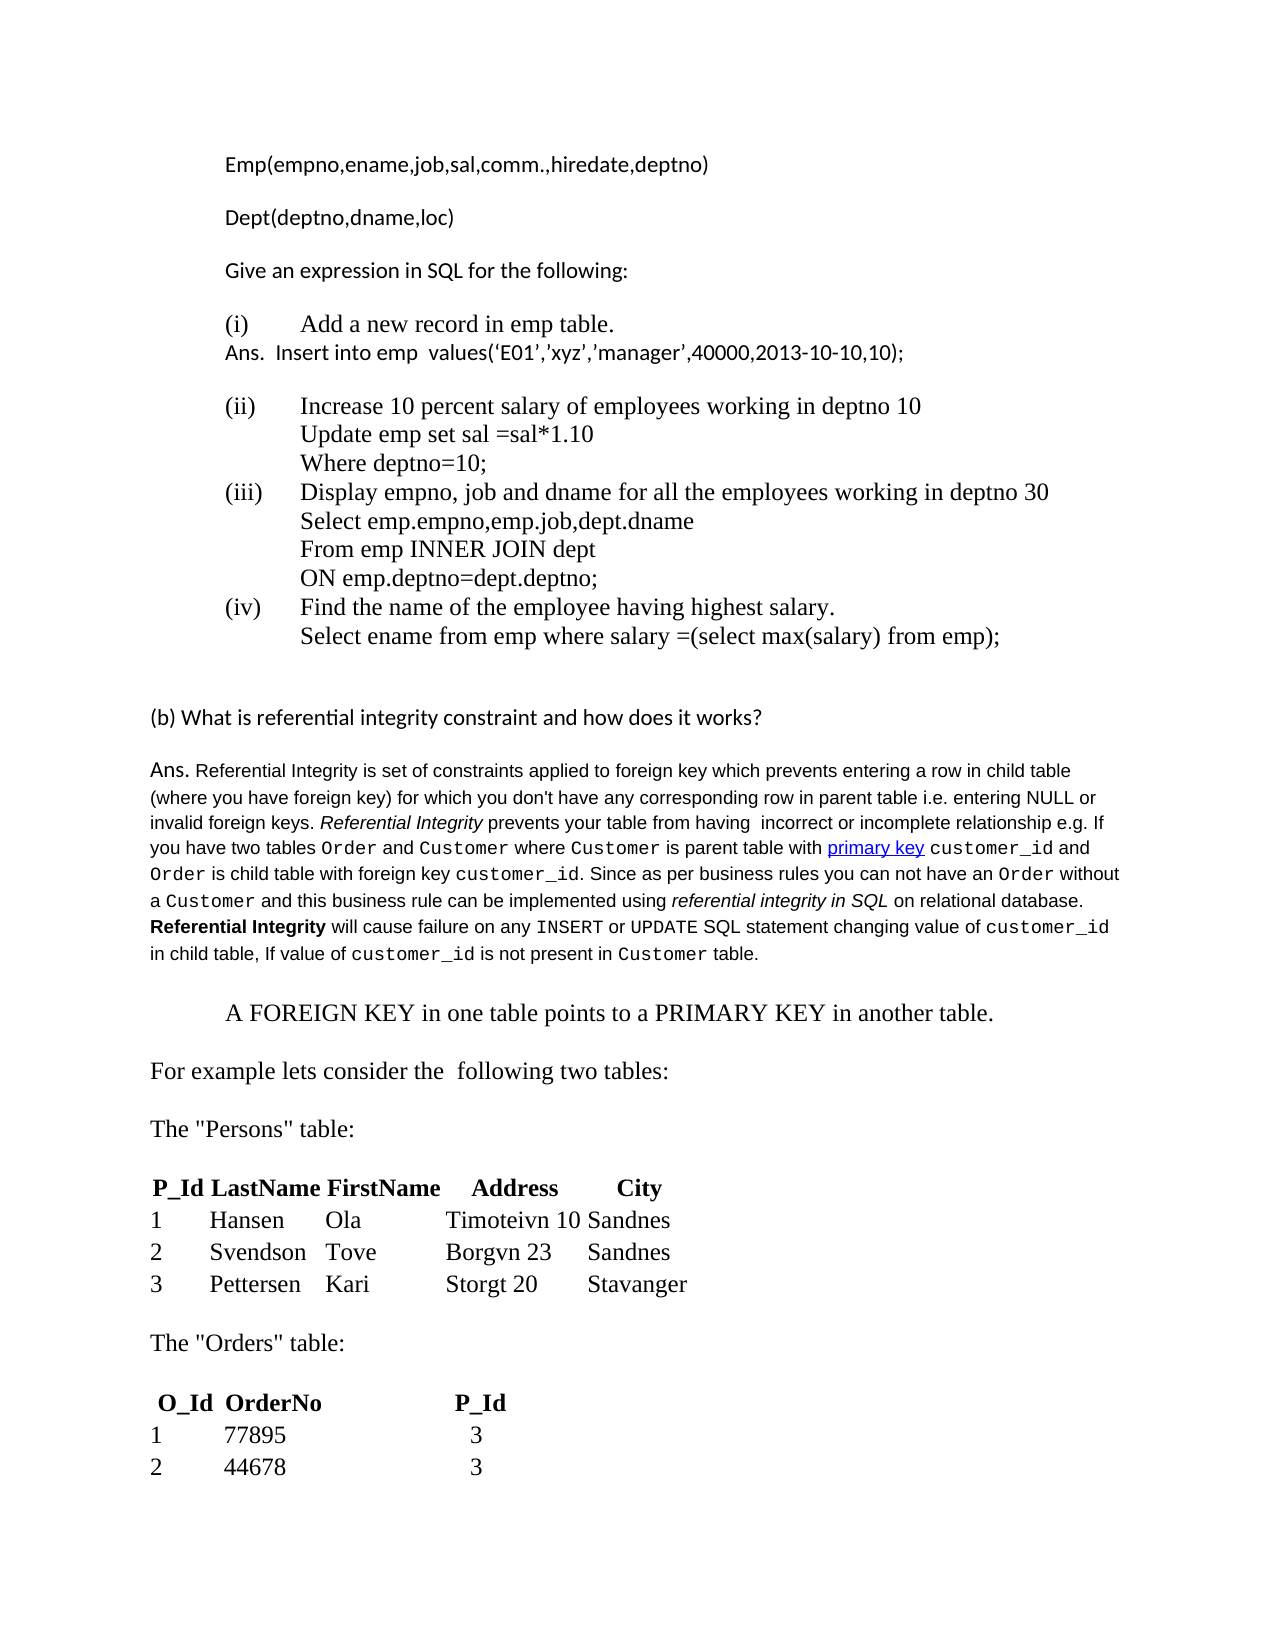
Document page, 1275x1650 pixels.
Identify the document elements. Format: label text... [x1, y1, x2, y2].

table_cell 2 [149, 1236, 208, 1267]
table_header P_Id [325, 1386, 636, 1418]
table_cell Svendson [208, 1236, 324, 1267]
text Dept(deptno,dname,loc) [150, 203, 1125, 231]
text (b) What is referential integrity constraint and how does it works? [150, 703, 1125, 731]
list Update emp set sal =sal*1.10 [300, 419, 1125, 448]
list From emp INNER JOIN dept [300, 534, 1125, 563]
table_cell Stavanger [585, 1268, 693, 1299]
text Ans. Referential Integrity is set of constraints applied to foreign key which prevents entering a row in child table (where you have foreign key) for which you don't have any corresponding row in parent table i.e. entering NULL or invalid foreign keys. Referential Integrity prevents your table from having incorrect or incomplete relationship e.g. If you have two tables Order and Customer where Customer is parent table with primary key customer_id and Order is child table with foreign key customer_id. Since as per business rules you can not have an Order without a Customer and this business rule can be implemented using referential integrity in SQL on relational database. Referential Integrity will cause failure on any INSERT or UPDATE SQL statement changing value of customer_id in child table, If value of customer_id is not present in Customer table. [150, 756, 1125, 966]
table_cell Storgt 20 [444, 1268, 585, 1299]
table_cell Sandnes [585, 1204, 693, 1236]
text A FOREIGN KEY in one table points to a PRIMARY KEY in another table. [150, 998, 1125, 1027]
table_header P_Id [149, 1172, 208, 1204]
text The "Persons" table: [150, 1114, 1125, 1143]
table_cell Ola [324, 1204, 444, 1236]
table_header FirstName [324, 1172, 444, 1204]
table_header Address [444, 1172, 585, 1204]
table_cell Pettersen [208, 1268, 324, 1299]
table_cell Hansen [208, 1204, 324, 1236]
table_header OrderNo [222, 1386, 324, 1418]
list Select emp.empno,emp.job,dept.dname [300, 506, 1125, 534]
text Ans. Insert into emp values(‘E01’,’xyz’,’manager’,40000,2013-10-10,10); [225, 338, 1125, 366]
list Select ename from emp where salary =(select max(salary) from emp); [300, 621, 1125, 649]
text Give an expression in SQL for the following: [150, 256, 1125, 284]
table_header City [585, 1172, 693, 1204]
list Increase 10 percent salary of employees working in deptno 10 [225, 391, 1125, 419]
text Emp(empno,ename,job,sal,comm.,hiredate,deptno) [150, 150, 1125, 178]
table_cell 2 [149, 1450, 222, 1482]
text The "Orders" table: [150, 1328, 1125, 1357]
list Add a new record in emp table. [225, 309, 1125, 338]
table_cell 3 [325, 1450, 636, 1482]
table_header LastName [208, 1172, 324, 1204]
table_cell Timoteivn 10 [444, 1204, 585, 1236]
table_cell Borgvn 23 [444, 1236, 585, 1267]
table_cell 77895 [222, 1418, 324, 1450]
table_cell 44678 [222, 1450, 324, 1482]
table_cell Sandnes [585, 1236, 693, 1267]
list ON emp.deptno=dept.deptno; [300, 563, 1125, 592]
list Where deptno=10; [300, 448, 1125, 477]
table_cell 3 [149, 1268, 208, 1299]
table_cell 1 [149, 1418, 222, 1450]
table_cell 3 [325, 1418, 636, 1450]
list Display empno, job and dname for all the employees working in deptno 30 [225, 477, 1125, 506]
table_cell Kari [324, 1268, 444, 1299]
table_header O_Id [149, 1386, 222, 1418]
text For example lets consider the following two tables: [150, 1056, 1125, 1085]
table_cell Tove [324, 1236, 444, 1267]
table_cell 1 [149, 1204, 208, 1236]
list Find the name of the employee having highest salary. [225, 592, 1125, 621]
